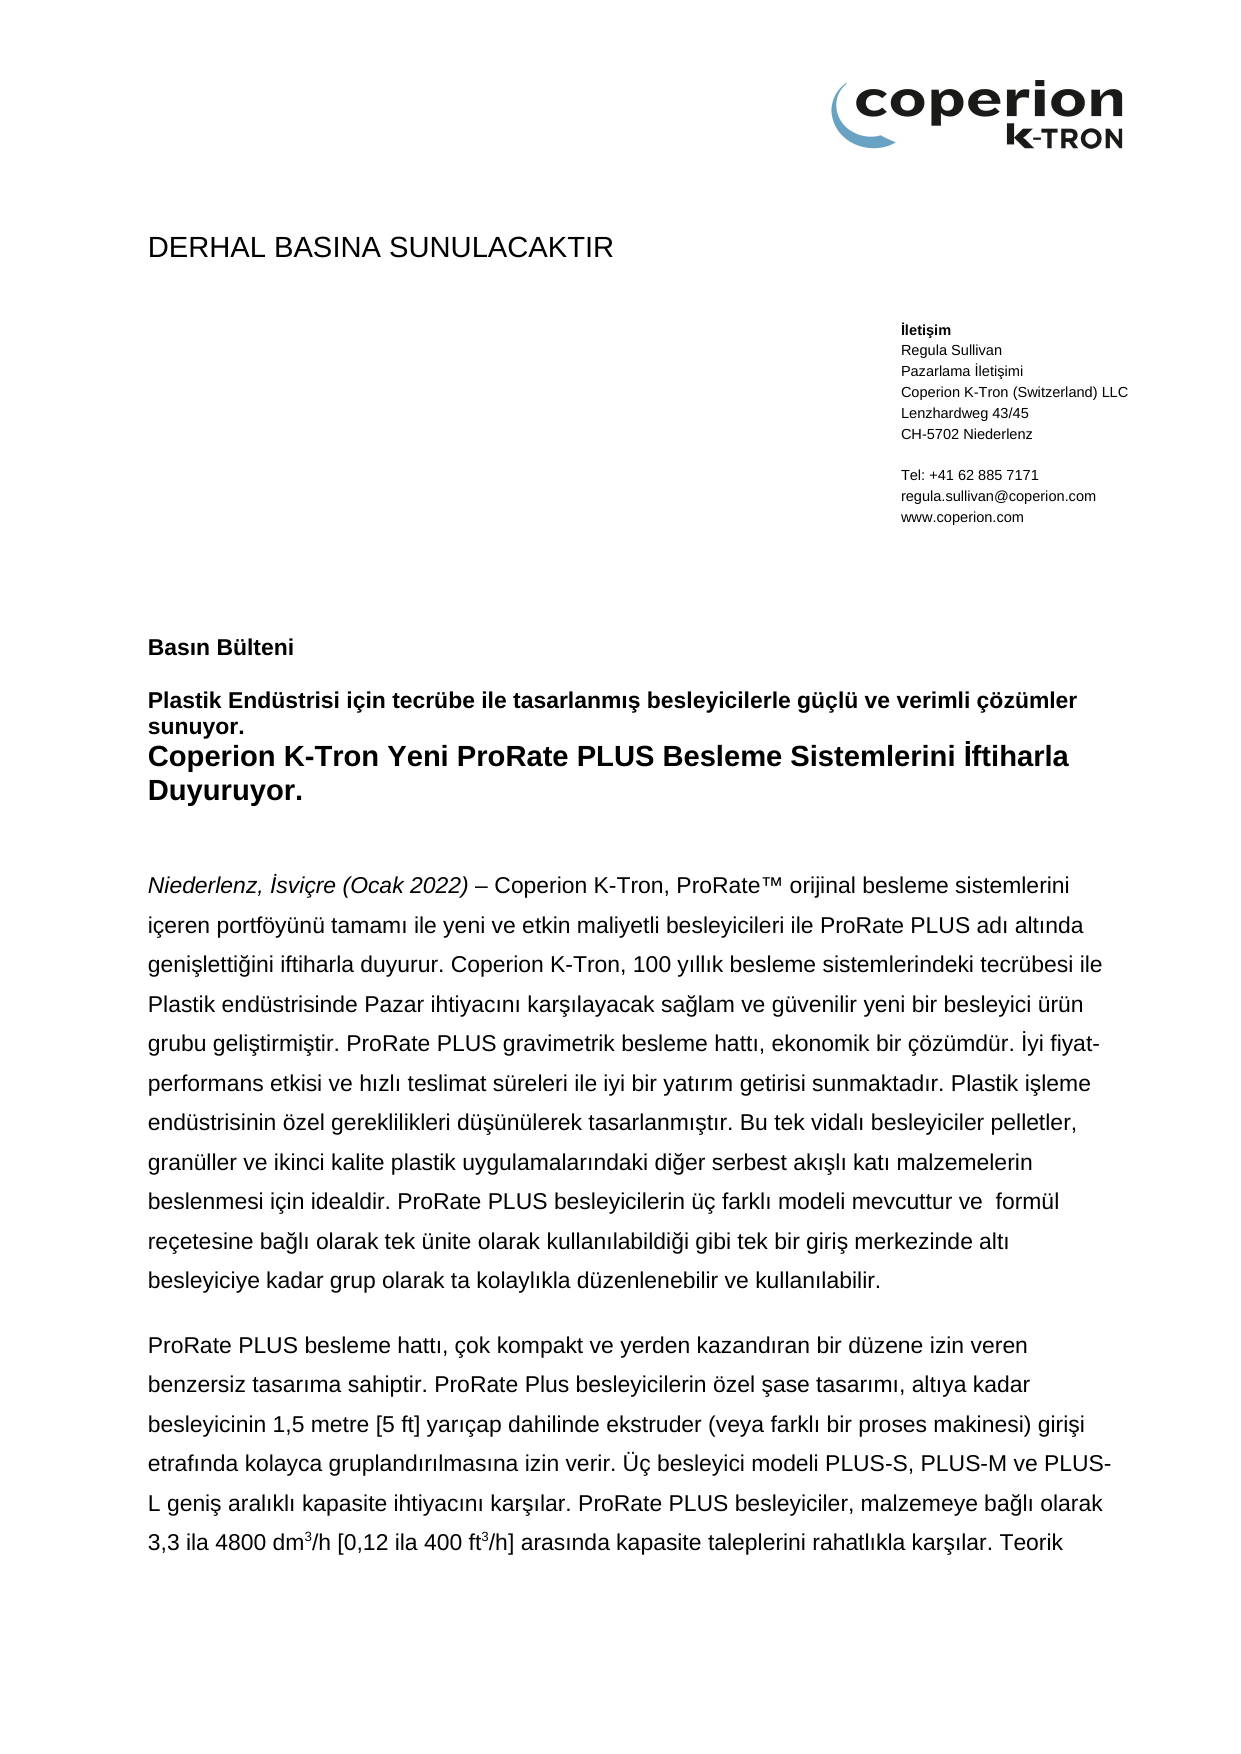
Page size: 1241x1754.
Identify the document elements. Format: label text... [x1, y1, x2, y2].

text Tel: +41 62 885 7171 [901, 464, 1122, 485]
text Lenzhardweg 43/45 [901, 402, 1122, 422]
text İletişim [901, 318, 1122, 339]
text Plastik Endüstrisi için tecrübe ile tasarlanmış besleyicilerle güçlü ve verimli çözümler sunuyor. [148, 687, 1122, 739]
picture [826, 80, 1123, 151]
text www.coperion.com [901, 506, 1122, 527]
text Pazarlama İletişimi [901, 360, 1122, 381]
text Niederlenz, İsviçre (Ocak 2022) – Coperion K-Tron, ProRate™ orijinal besleme sistemlerini içeren portföyünü tamamı ile yeni ve etkin maliyetli besleyicileri ile ProRate PLUS adı altında genişlettiğini iftiharla duyurur. Coperion K-Tron, 100 yıllık besleme sistemlerindeki tecrübesi ile Plastik endüstrisinde Pazar ihtiyacını karşılayacak sağlam ve güvenilir yeni bir besleyici ürün grubu geliştirmiştir. ProRate PLUS gravimetrik besleme hattı, ekonomik bir çözümdür. İyi fiyat-performans etkisi ve hızlı teslimat süreleri ile iyi bir yatırım getirisi sunmaktadır. Plastik işleme endüstrisinin özel gereklilikleri düşünülerek tasarlanmıştır. Bu tek vidalı besleyiciler pelletler, granüller ve ikinci kalite plastik uygulamalarındaki diğer serbest akışlı katı malzemelerin beslenmesi için idealdir. ProRate PLUS besleyicilerin üç farklı modeli mevcuttur ve formül reçetesine bağlı olarak tek ünite olarak kullanılabildiği gibi tek bir giriş merkezinde altı besleyiciye kadar grup olarak ta kolaylıkla düzenlenebilir ve kullanılabilir. [148, 872, 1122, 1293]
text Coperion K-Tron Yeni ProRate PLUS Besleme Sistemlerini İftiharla Duyuruyor. [148, 739, 1122, 807]
text Basın Bülteni [148, 634, 1122, 660]
text Coperion K-Tron (Switzerland) LLC [901, 381, 1175, 402]
text CH-5702 Niederlenz [901, 422, 1122, 443]
text regula.sullivan@coperion.com [901, 485, 1141, 506]
text Regula Sullivan [901, 339, 1122, 360]
